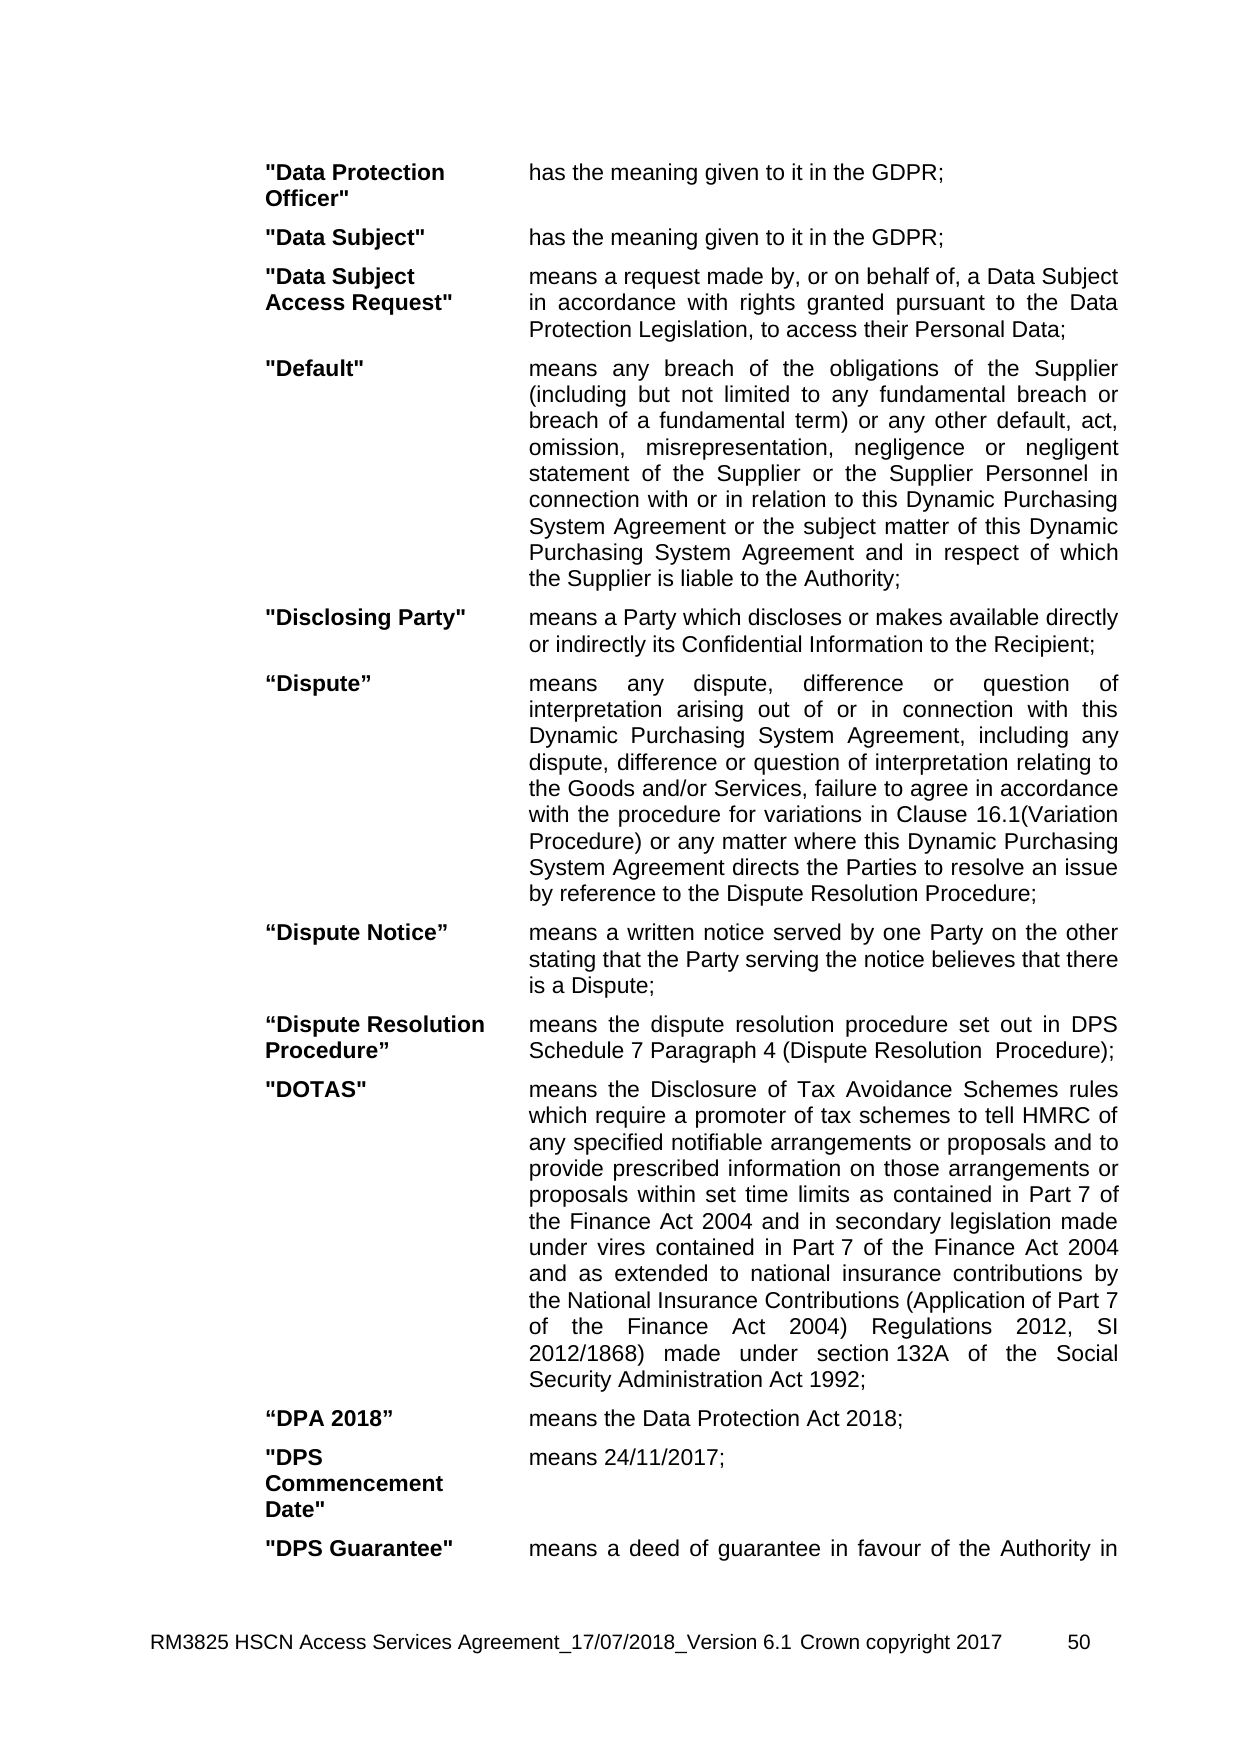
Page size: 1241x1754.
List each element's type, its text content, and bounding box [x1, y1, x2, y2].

table_cell "Disclosing Party" [265, 604, 500, 669]
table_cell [500, 1535, 1130, 1561]
table_cell means the Disclosure of Tax Avoidance Schemes rules which require a promoter of tax schemes to tell HMRC of any specified notifiable arrangements or proposals and to provide prescribed information on those arrangements or proposals within set time limits as contained in Part 7 of the Finance Act 2004 and in secondary legislation made under vires contained in Part 7 of the Finance Act 2004 and as extended to national insurance contributions by the National Insurance Contributions (Application of Part 7 of the Finance Act 2004) Regulations 2012, SI 2012/1868) made under section 132A of the Social Security Administration Act 1992; [500, 1076, 1130, 1405]
table_cell "Default" [265, 355, 500, 604]
table_cell “DPA 2018” [265, 1405, 500, 1443]
table_cell has the meaning given to it in the GDPR; [500, 224, 1130, 263]
table_cell "Data Protection Officer" [265, 159, 500, 224]
table_cell “Dispute” [265, 670, 500, 919]
table_cell means any breach of the obligations of the Supplier (including but not limited to any fundamental breach or breach of a fundamental term) or any other default, act, omission, misrepresentation, negligence or negligent statement of the Supplier or the Supplier Personnel in connection with or in relation to this Dynamic Purchasing System Agreement or the subject matter of this Dynamic Purchasing System Agreement and in respect of which the Supplier is liable to the Authority; [500, 355, 1130, 604]
table_cell “Dispute Notice” [265, 919, 500, 1011]
table_cell "Data Subject" [265, 224, 500, 263]
table_cell means a Party which discloses or makes available directly or indirectly its Confidential Information to the Recipient; [500, 604, 1130, 669]
table_cell means the dispute resolution procedure set out in DPS Schedule 7 Paragraph 4 (Dispute Resolution Procedure); [500, 1011, 1130, 1076]
table_cell means a written notice served by one Party on the other stating that the Party serving the notice believes that there is a Dispute; [500, 919, 1130, 1011]
table_cell means 24/11/2017; [500, 1444, 1130, 1535]
table_cell means any dispute, difference or question of interpretation arising out of or in connection with this Dynamic Purchasing System Agreement, including any dispute, difference or question of interpretation relating to the Goods and/or Services, failure to agree in accordance with the procedure for variations in Clause 16.1(Variation Procedure) or any matter where this Dynamic Purchasing System Agreement directs the Parties to resolve an issue by reference to the Dispute Resolution Procedure; [500, 670, 1130, 919]
table_cell has the meaning given to it in the GDPR; [500, 159, 1130, 224]
table_cell means the Data Protection Act 2018; [500, 1405, 1130, 1443]
table_cell "Data Subject Access Request" [265, 263, 500, 354]
table_cell "DPS Commencement Date" [265, 1444, 500, 1535]
table_cell "DOTAS" [265, 1076, 500, 1405]
table_cell "DPS Guarantee" [265, 1535, 500, 1561]
table_cell means a request made by, or on behalf of, a Data Subject in accordance with rights granted pursuant to the Data Protection Legislation, to access their Personal Data; [500, 263, 1130, 354]
table_cell “Dispute Resolution Procedure” [265, 1011, 500, 1076]
